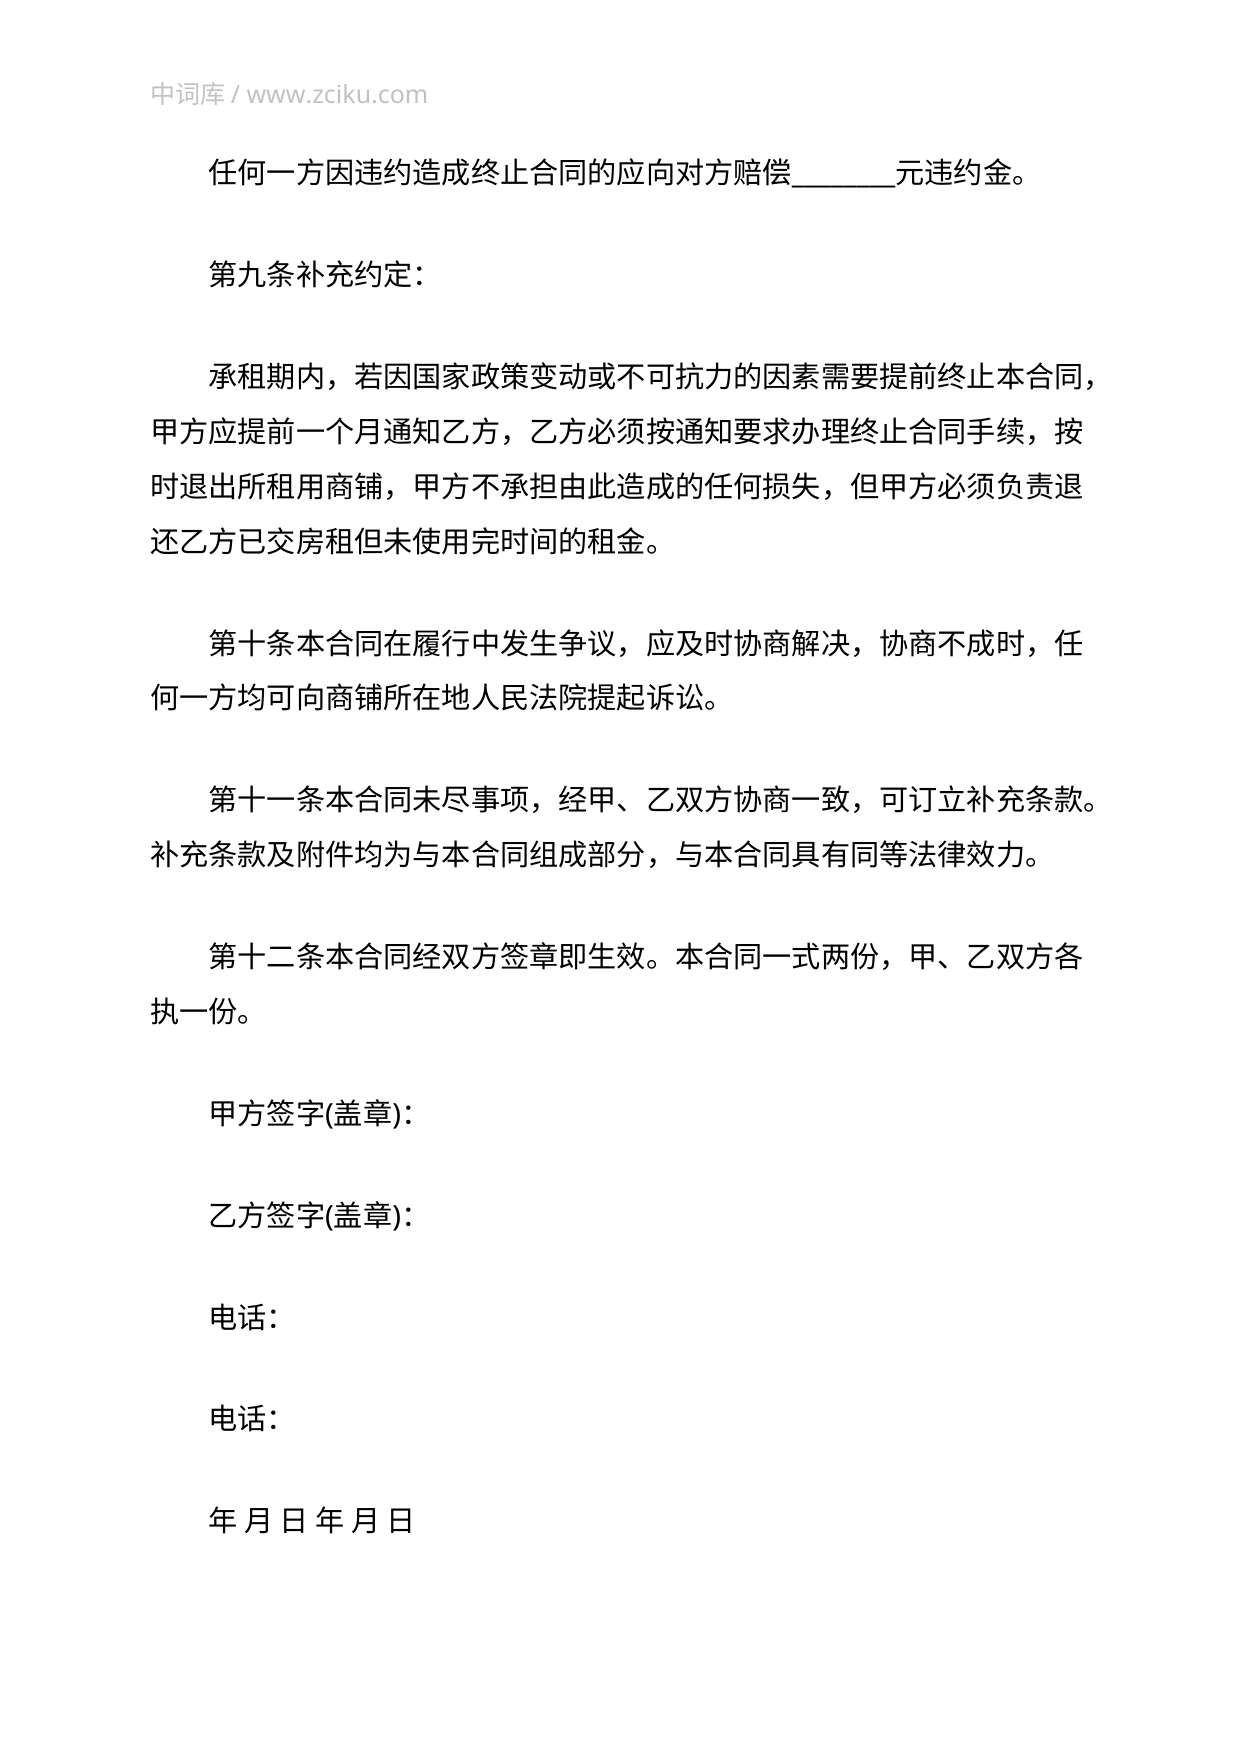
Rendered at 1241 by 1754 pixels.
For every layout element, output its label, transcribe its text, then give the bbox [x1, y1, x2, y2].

text 承租期内，若因国家政策变动或不可抗力的因素需要提前终止本合同，甲方应提前一个月通知乙方，乙方必须按通知要求办理终止合同手续，按时退出所租用商铺，甲方不承担由此造成的任何损失，但甲方必须负责退还乙方已交房租但未使用完时间的租金。 [150, 354, 1090, 561]
text 年 月 日 年 月 日 [150, 1498, 1090, 1540]
text 第十条本合同在履行中发生争议，应及时协商解决，协商不成时，任何一方均可向商铺所在地人民法院提起诉讼。 [150, 620, 1090, 717]
text 任何一方因违约造成终止合同的应向对方赔偿________元违约金。 [150, 150, 1090, 192]
text 第十二条本合同经双方签章即生效。本合同一式两份，甲、乙双方各执一份。 [150, 933, 1090, 1031]
text 电话： [150, 1396, 1090, 1438]
text 第十一条本合同未尽事项，经甲、乙双方协商一致，可订立补充条款。补充条款及附件均为与本合同组成部分，与本合同具有同等法律效力。 [150, 777, 1090, 874]
text 电话： [150, 1294, 1090, 1336]
text 乙方签字(盖章)： [150, 1192, 1090, 1234]
text 第九条补充约定： [150, 252, 1090, 294]
text 甲方签字(盖章)： [150, 1090, 1090, 1133]
